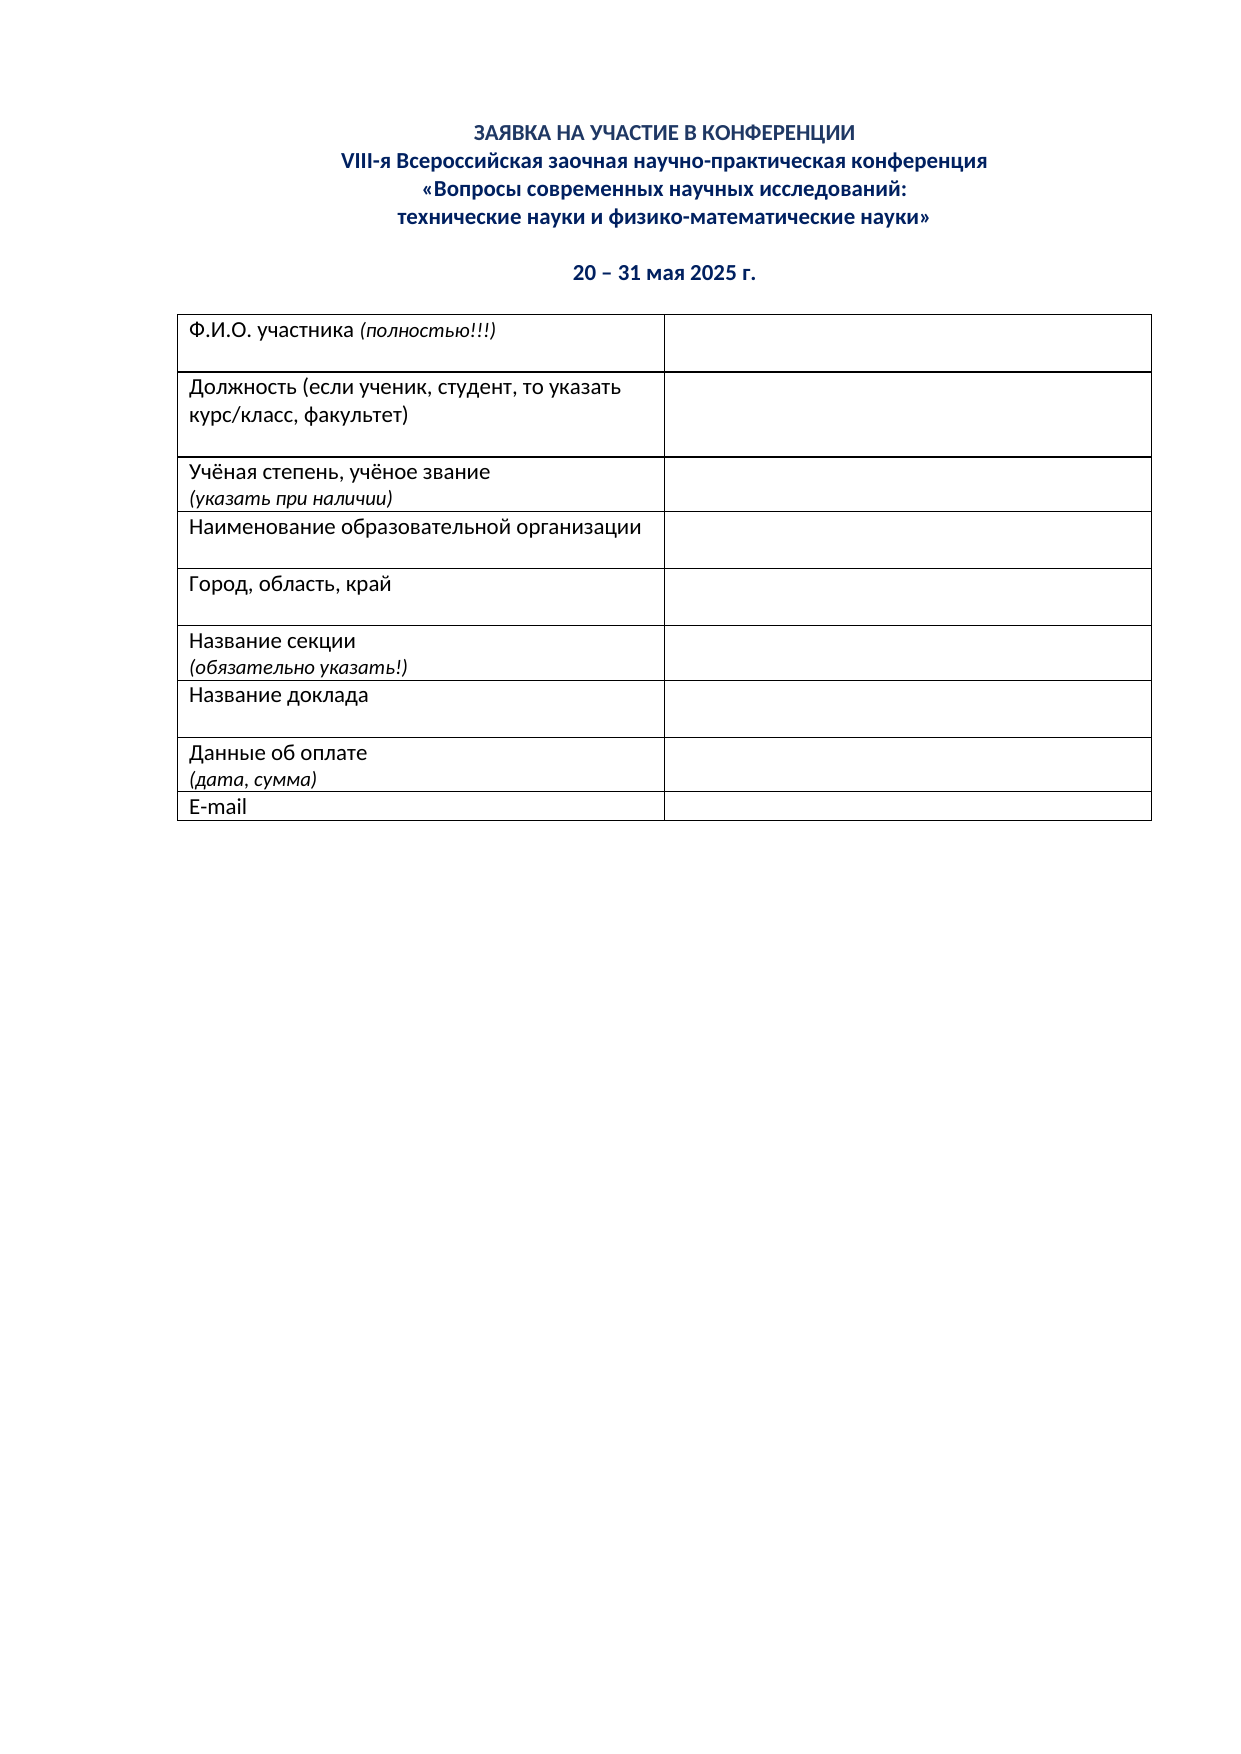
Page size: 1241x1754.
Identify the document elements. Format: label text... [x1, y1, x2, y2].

text «Вопросы современных научных исследований: [177, 174, 1152, 202]
table_cell Должность (если ученик, студент, то указать курс/класс, факультет) [178, 373, 664, 456]
table_header [665, 315, 1151, 371]
table_cell Данные об оплате (дата, сумма) [178, 738, 664, 791]
table_cell Название доклада [178, 681, 664, 737]
table_cell Город, область, край [178, 569, 664, 625]
table_cell [665, 373, 1151, 456]
table_cell [665, 569, 1151, 625]
table_cell [665, 512, 1151, 568]
text технические науки и физико-математические науки» [177, 202, 1152, 230]
text 20 – 31 мая 2025 г. [177, 258, 1152, 286]
table_cell Е-mail [178, 792, 664, 820]
table_cell [665, 738, 1151, 791]
table_cell [665, 792, 1151, 820]
table_cell [665, 626, 1151, 679]
table_cell [665, 458, 1151, 511]
table_header Ф.И.О. участника (полностью!!!) [178, 315, 664, 371]
table_cell [665, 681, 1151, 737]
table_cell Наименование образовательной организации [178, 512, 664, 568]
table_cell Название секции (обязательно указать!) [178, 626, 664, 679]
text VIII-я Всероссийская заочная научно-практическая конференция [177, 146, 1152, 174]
text ЗАЯВКА НА УЧАСТИЕ В КОНФЕРЕНЦИИ [177, 118, 1152, 146]
table_cell Учёная степень, учёное звание (указать при наличии) [178, 458, 664, 511]
